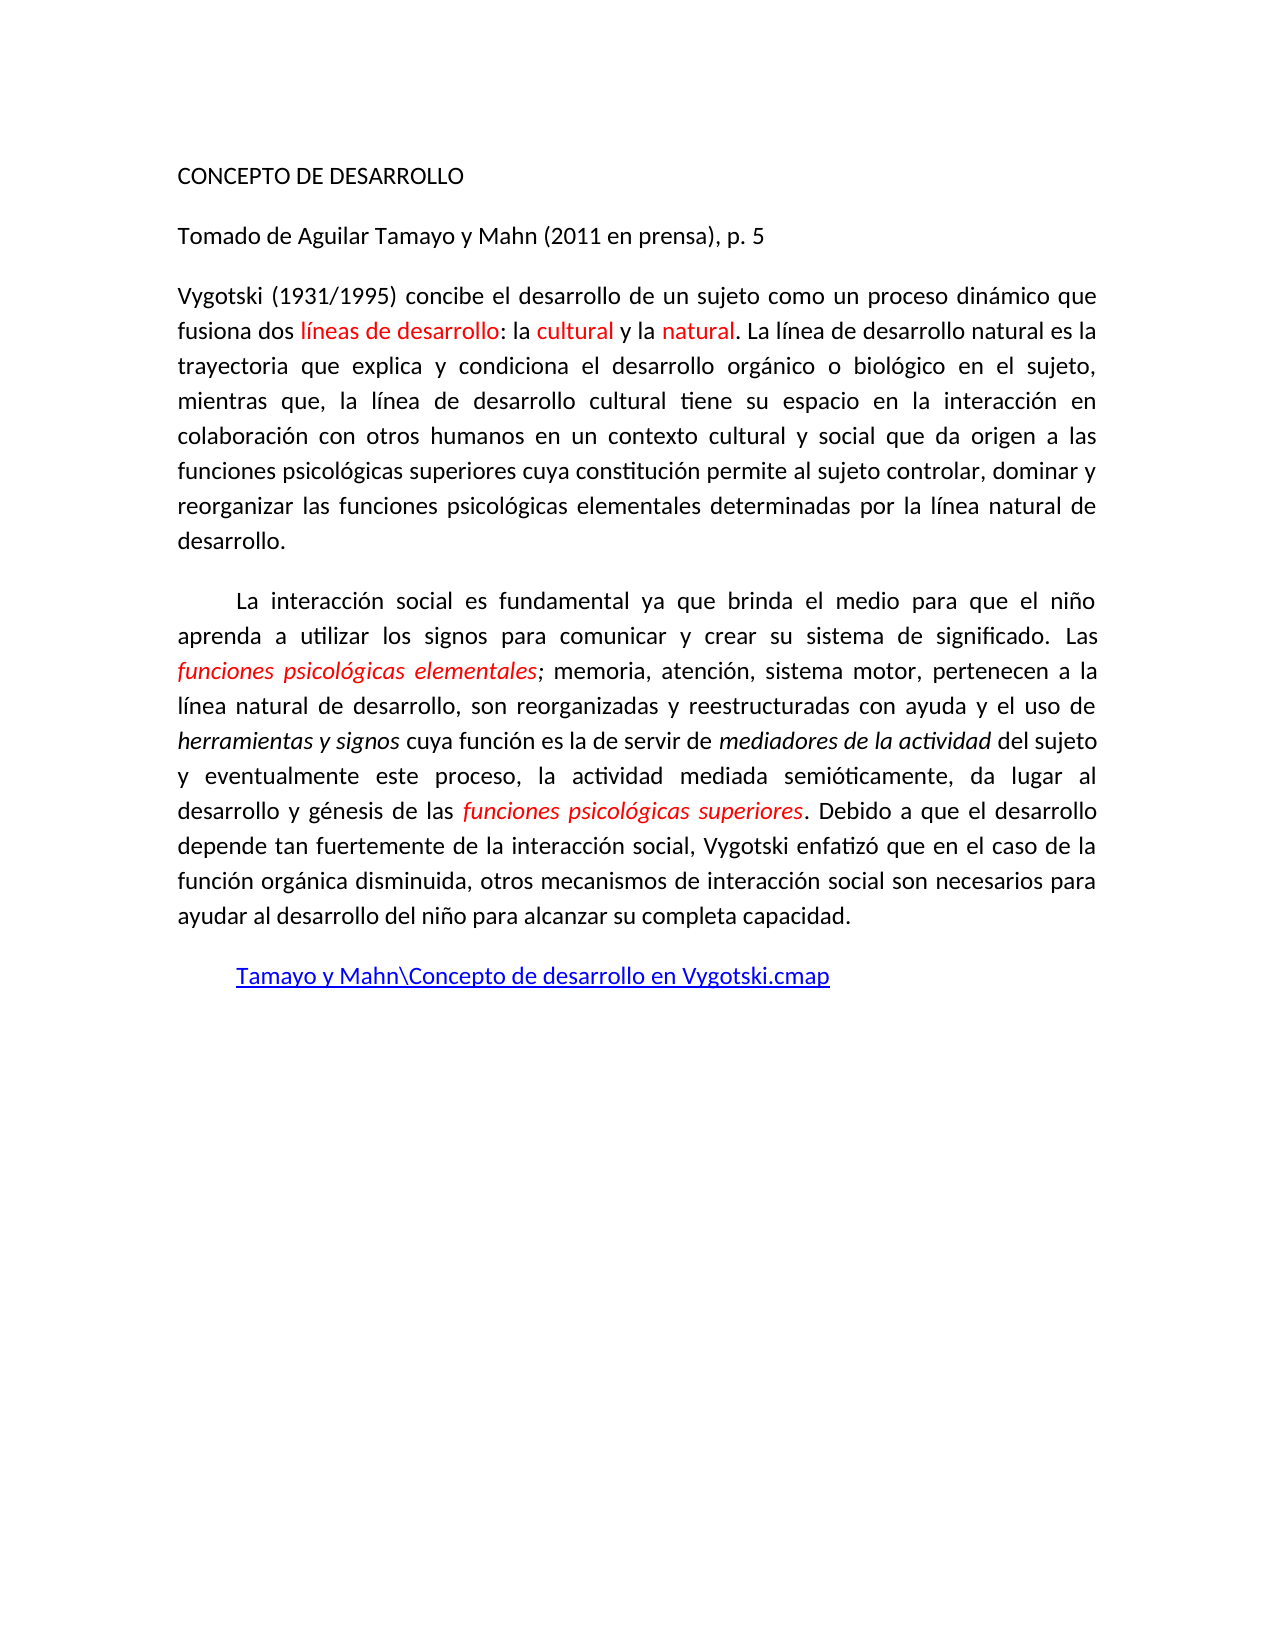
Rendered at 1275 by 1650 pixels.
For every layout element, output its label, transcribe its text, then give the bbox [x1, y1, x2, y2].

text CONCEPTO DE DESARROLLO [177, 160, 1098, 191]
text Vygotski (1931/1995) concibe el desarrollo de un sujeto como un proceso dinámico que fusiona dos líneas de desarrollo: la cultural y la natural. La línea de desarrollo natural es la trayectoria que explica y condiciona el desarrollo orgánico o biológico en el sujeto, mientras que, la línea de desarrollo cultural tiene su espacio en la interacción en colaboración con otros humanos en un contexto cultural y social que da origen a las funciones psicológicas superiores cuya constitución permite al sujeto controlar, dominar y reorganizar las funciones psicológicas elementales determinadas por la línea natural de desarrollo. [177, 280, 1098, 556]
text Tamayo y Mahn\Concepto de desarrollo en Vygotski.cmap [177, 960, 1098, 991]
text La interacción social es fundamental ya que brinda el medio para que el niño aprenda a utilizar los signos para comunicar y crear su sistema de significado. Las funciones psicológicas elementales; memoria, atención, sistema motor, pertenecen a la línea natural de desarrollo, son reorganizadas y reestructuradas con ayuda y el uso de herramientas y signos cuya función es la de servir de mediadores de la actividad del sujeto y eventualmente este proceso, la actividad mediada semióticamente, da lugar al desarrollo y génesis de las funciones psicológicas superiores. Debido a que el desarrollo depende tan fuertemente de la interacción social, Vygotski enfatizó que en el caso de la función orgánica disminuida, otros mecanismos de interacción social son necesarios para ayudar al desarrollo del niño para alcanzar su completa capacidad. [177, 585, 1098, 931]
text Tomado de Aguilar Tamayo y Mahn (2011 en prensa), p. 5 [177, 220, 1098, 251]
